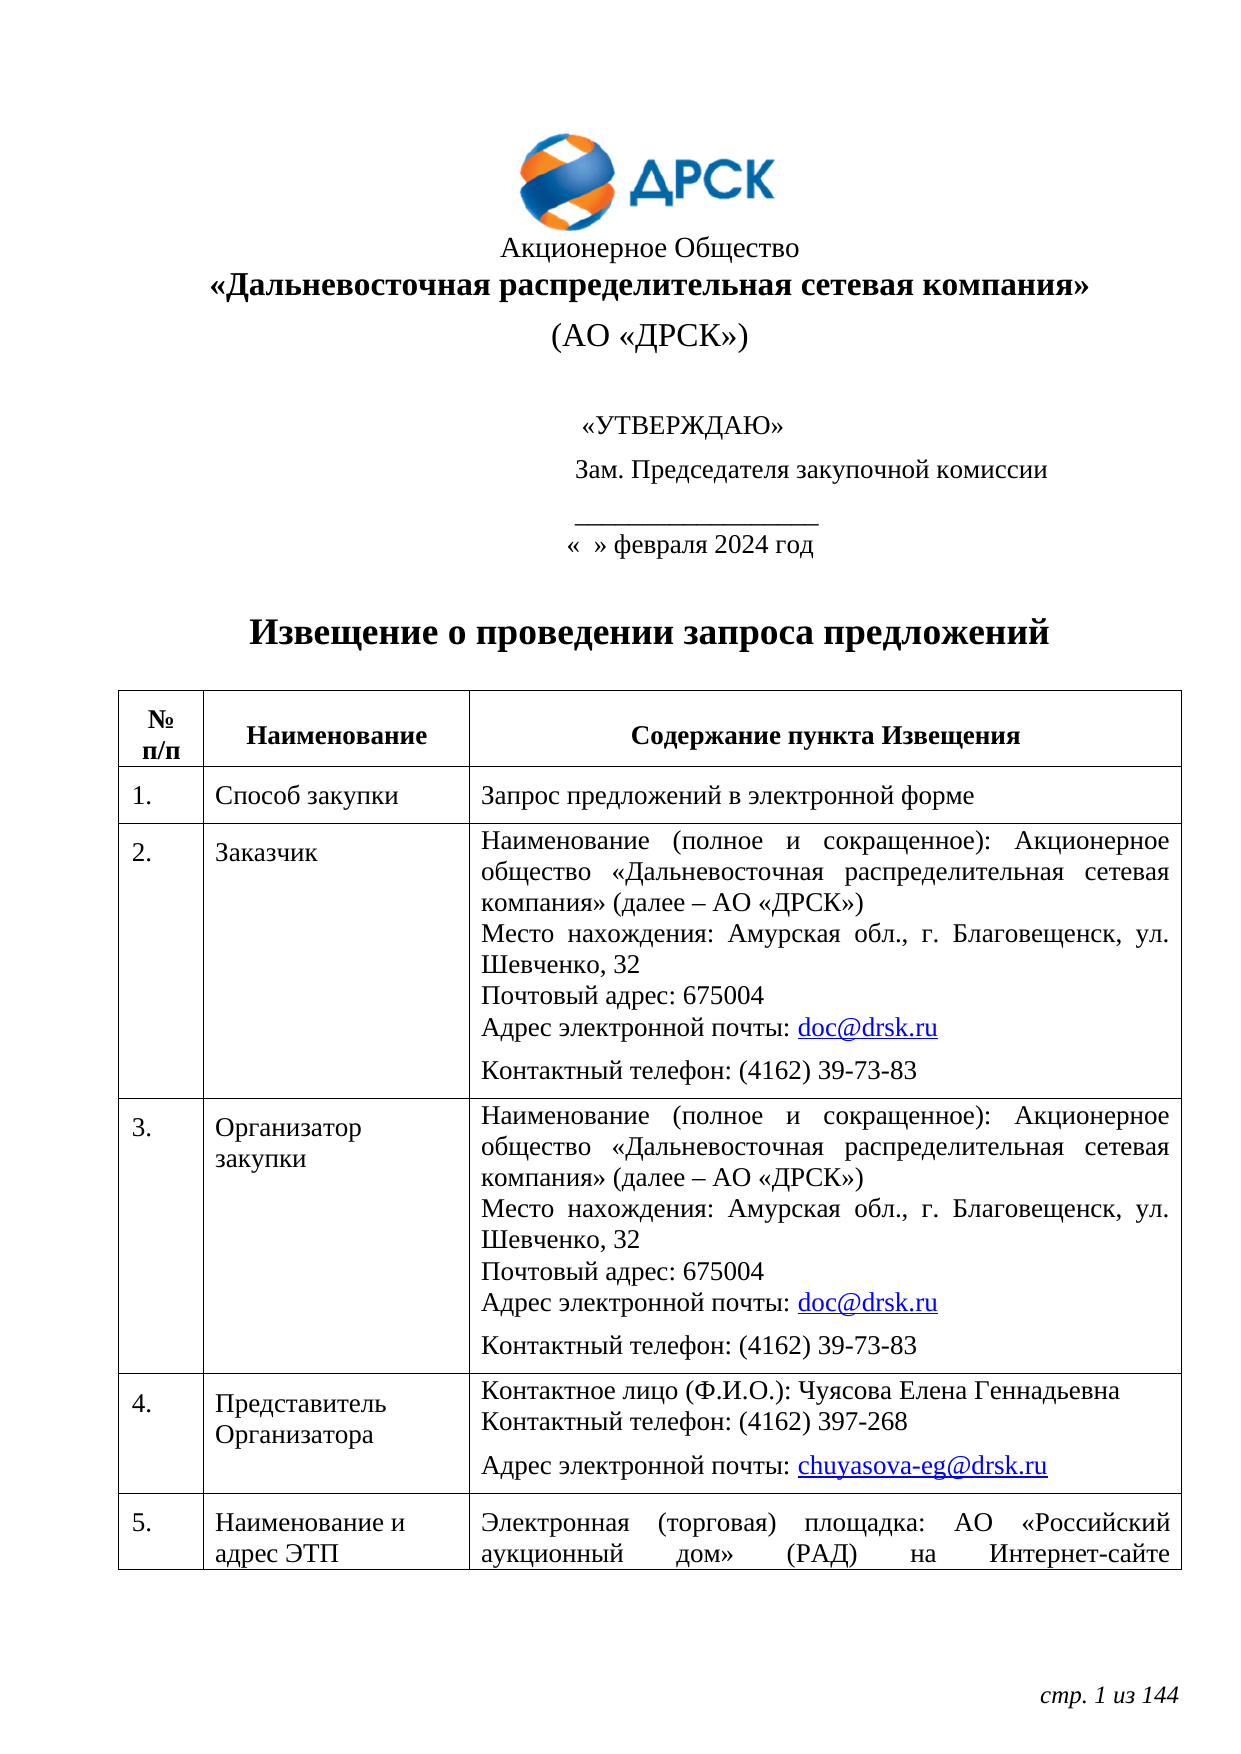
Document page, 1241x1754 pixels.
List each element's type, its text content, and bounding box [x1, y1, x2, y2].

table_header № п/п [119, 691, 203, 766]
table_cell [119, 1374, 203, 1493]
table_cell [204, 1494, 469, 1568]
table_cell [119, 824, 203, 1098]
table_cell Запрос предложений в электронной форме [470, 767, 1181, 823]
table_header Наименование [204, 691, 469, 766]
table_cell Способ закупки [204, 767, 469, 823]
table_header Содержание пункта Извещения [470, 691, 1181, 766]
text «Дальневосточная распределительная сетевая компания» [118, 264, 1181, 302]
table_cell [119, 1494, 203, 1568]
text Зам. Председателя закупочной комиссии [575, 453, 1181, 484]
text Акционерное Общество [118, 231, 1181, 264]
table_cell Контактное лицо (Ф.И.О.): Чуясова Елена Геннадьевна Контактный телефон: (4162) 397-268 Адрес электронной почты: chuyasova-eg@drsk.ru [470, 1374, 1181, 1493]
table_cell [470, 1494, 1181, 1568]
table_cell [119, 1099, 203, 1373]
text Извещение о проведении запроса предложений [118, 609, 1181, 652]
table_cell Наименование (полное и сокращенное): Акционерное общество «Дальневосточная распределительная сетевая компания» (далее – АО «ДРСК») Место нахождения: Амурская обл., г. Благовещенск, ул. Шевченко, 32 Почтовый адрес: 675004 Адрес электронной почты: doc@drsk.ru Контактный телефон: (4162) 39-73-83 [470, 824, 1181, 1098]
text « » февраля 2024 год [118, 528, 1181, 559]
table_cell Наименование (полное и сокращенное): Акционерное общество «Дальневосточная распределительная сетевая компания» (далее – АО «ДРСК») Место нахождения: Амурская обл., г. Благовещенск, ул. Шевченко, 32 Почтовый адрес: 675004 Адрес электронной почты: doc@drsk.ru Контактный телефон: (4162) 39-73-83 [470, 1099, 1181, 1373]
text «УТВЕРЖДАЮ» [575, 409, 1181, 441]
table_cell [119, 767, 203, 823]
text __________________ [575, 497, 1181, 528]
table_cell Заказчик [204, 824, 469, 1098]
table_cell Организатор закупки [204, 1099, 469, 1373]
table_cell Представитель Организатора [204, 1374, 469, 1493]
text (АО «ДРСК») [118, 315, 1181, 353]
picture [515, 130, 793, 231]
